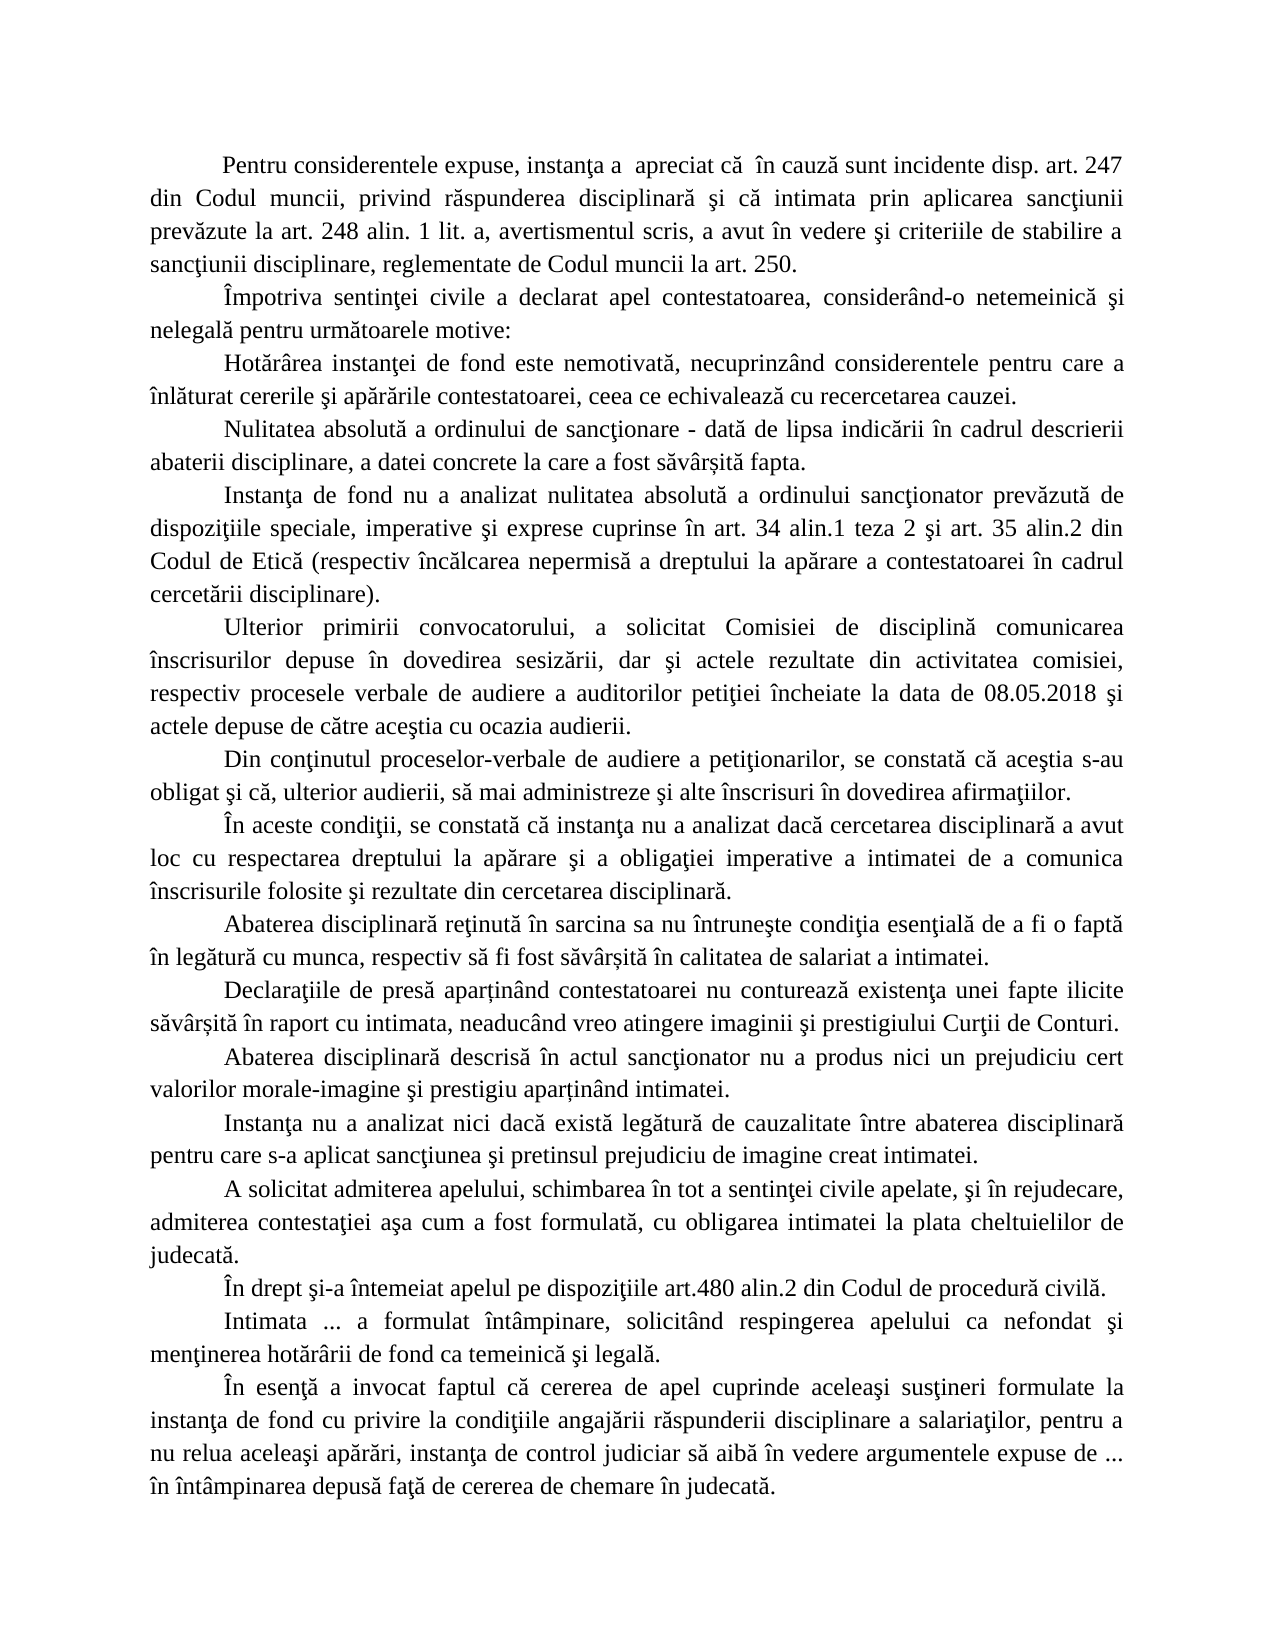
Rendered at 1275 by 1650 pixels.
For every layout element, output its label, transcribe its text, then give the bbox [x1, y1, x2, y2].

text Pentru considerentele expuse, instanţa a apreciat că în cauză sunt incidente disp. art. 247 din Codul muncii, privind răspunderea disciplinară şi că intimata prin aplicarea sancţiunii prevăzute la art. 248 alin. 1 lit. a, avertismentul scris, a avut în vedere şi criteriile de stabilire a sancţiunii disciplinare, reglementate de Codul muncii la art. 250. [150, 150, 1125, 278]
text Declaraţiile de presă aparținând contestatoarei nu conturează existenţa unei fapte ilicite săvârșită în raport cu intimata, neaducând vreo atingere imaginii şi prestigiului Curţii de Conturi. [150, 976, 1125, 1037]
text Intimata ... a formulat întâmpinare, solicitând respingerea apelului ca nefondat şi menţinerea hotărârii de fond ca temeinică şi legală. [150, 1306, 1125, 1367]
text În aceste condiţii, se constată că instanţa nu a analizat dacă cercetarea disciplinară a avut loc cu respectarea dreptului la apărare şi a obligaţiei imperative a intimatei de a comunica înscrisurile folosite şi rezultate din cercetarea disciplinară. [150, 810, 1125, 905]
text Hotărârea instanţei de fond este nemotivată, necuprinzând considerentele pentru care a înlăturat cererile şi apărările contestatoarei, ceea ce echivalează cu recercetarea cauzei. [150, 348, 1125, 410]
text În drept şi-a întemeiat apelul pe dispoziţiile art.480 alin.2 din Codul de procedură civilă. [150, 1273, 1125, 1301]
text În esenţă a invocat faptul că cererea de apel cuprinde aceleaşi susţineri formulate la instanţa de fond cu privire la condiţiile angajării răspunderii disciplinare a salariaţilor, pentru a nu relua aceleaşi apărări, instanţa de control judiciar să aibă în vedere argumentele expuse de ... în întâmpinarea depusă faţă de cererea de chemare în judecată. [150, 1372, 1125, 1499]
text Instanţa de fond nu a analizat nulitatea absolută a ordinului sancţionator prevăzută de dispoziţiile speciale, imperative şi exprese cuprinse în art. 34 alin.1 teza 2 şi art. 35 alin.2 din Codul de Etică (respectiv încălcarea nepermisă a dreptului la apărare a contestatoarei în cadrul cercetării disciplinare). [150, 480, 1125, 608]
text Ulterior primirii convocatorului, a solicitat Comisiei de disciplină comunicarea înscrisurilor depuse în dovedirea sesizării, dar şi actele rezultate din activitatea comisiei, respectiv procesele verbale de audiere a auditorilor petiţiei încheiate la data de 08.05.2018 şi actele depuse de către aceştia cu ocazia audierii. [150, 612, 1125, 740]
text Din conţinutul proceselor-verbale de audiere a petiţionarilor, se constată că aceştia s-au obligat şi că, ulterior audierii, să mai administreze şi alte înscrisuri în dovedirea afirmaţiilor. [150, 744, 1125, 806]
text Abaterea disciplinară reţinută în sarcina sa nu întruneşte condiţia esenţială de a fi o faptă în legătură cu munca, respectiv să fi fost săvârșită în calitatea de salariat a intimatei. [150, 909, 1125, 971]
text Abaterea disciplinară descrisă în actul sancţionator nu a produs nici un prejudiciu cert valorilor morale-imagine şi prestigiu aparținând intimatei. [150, 1042, 1125, 1103]
text Împotriva sentinţei civile a declarat apel contestatoarea, considerând-o netemeinică şi nelegală pentru următoarele motive: [150, 282, 1125, 344]
text Nulitatea absolută a ordinului de sancţionare - dată de lipsa indicării în cadrul descrierii abaterii disciplinare, a datei concrete la care a fost săvârșită fapta. [150, 414, 1125, 476]
text Instanţa nu a analizat nici dacă există legătură de cauzalitate între abaterea disciplinară pentru care s-a aplicat sancţiunea şi pretinsul prejudiciu de imagine creat intimatei. [150, 1108, 1125, 1169]
text A solicitat admiterea apelului, schimbarea în tot a sentinţei civile apelate, şi în rejudecare, admiterea contestaţiei aşa cum a fost formulată, cu obligarea intimatei la plata cheltuielilor de judecată. [150, 1174, 1125, 1268]
